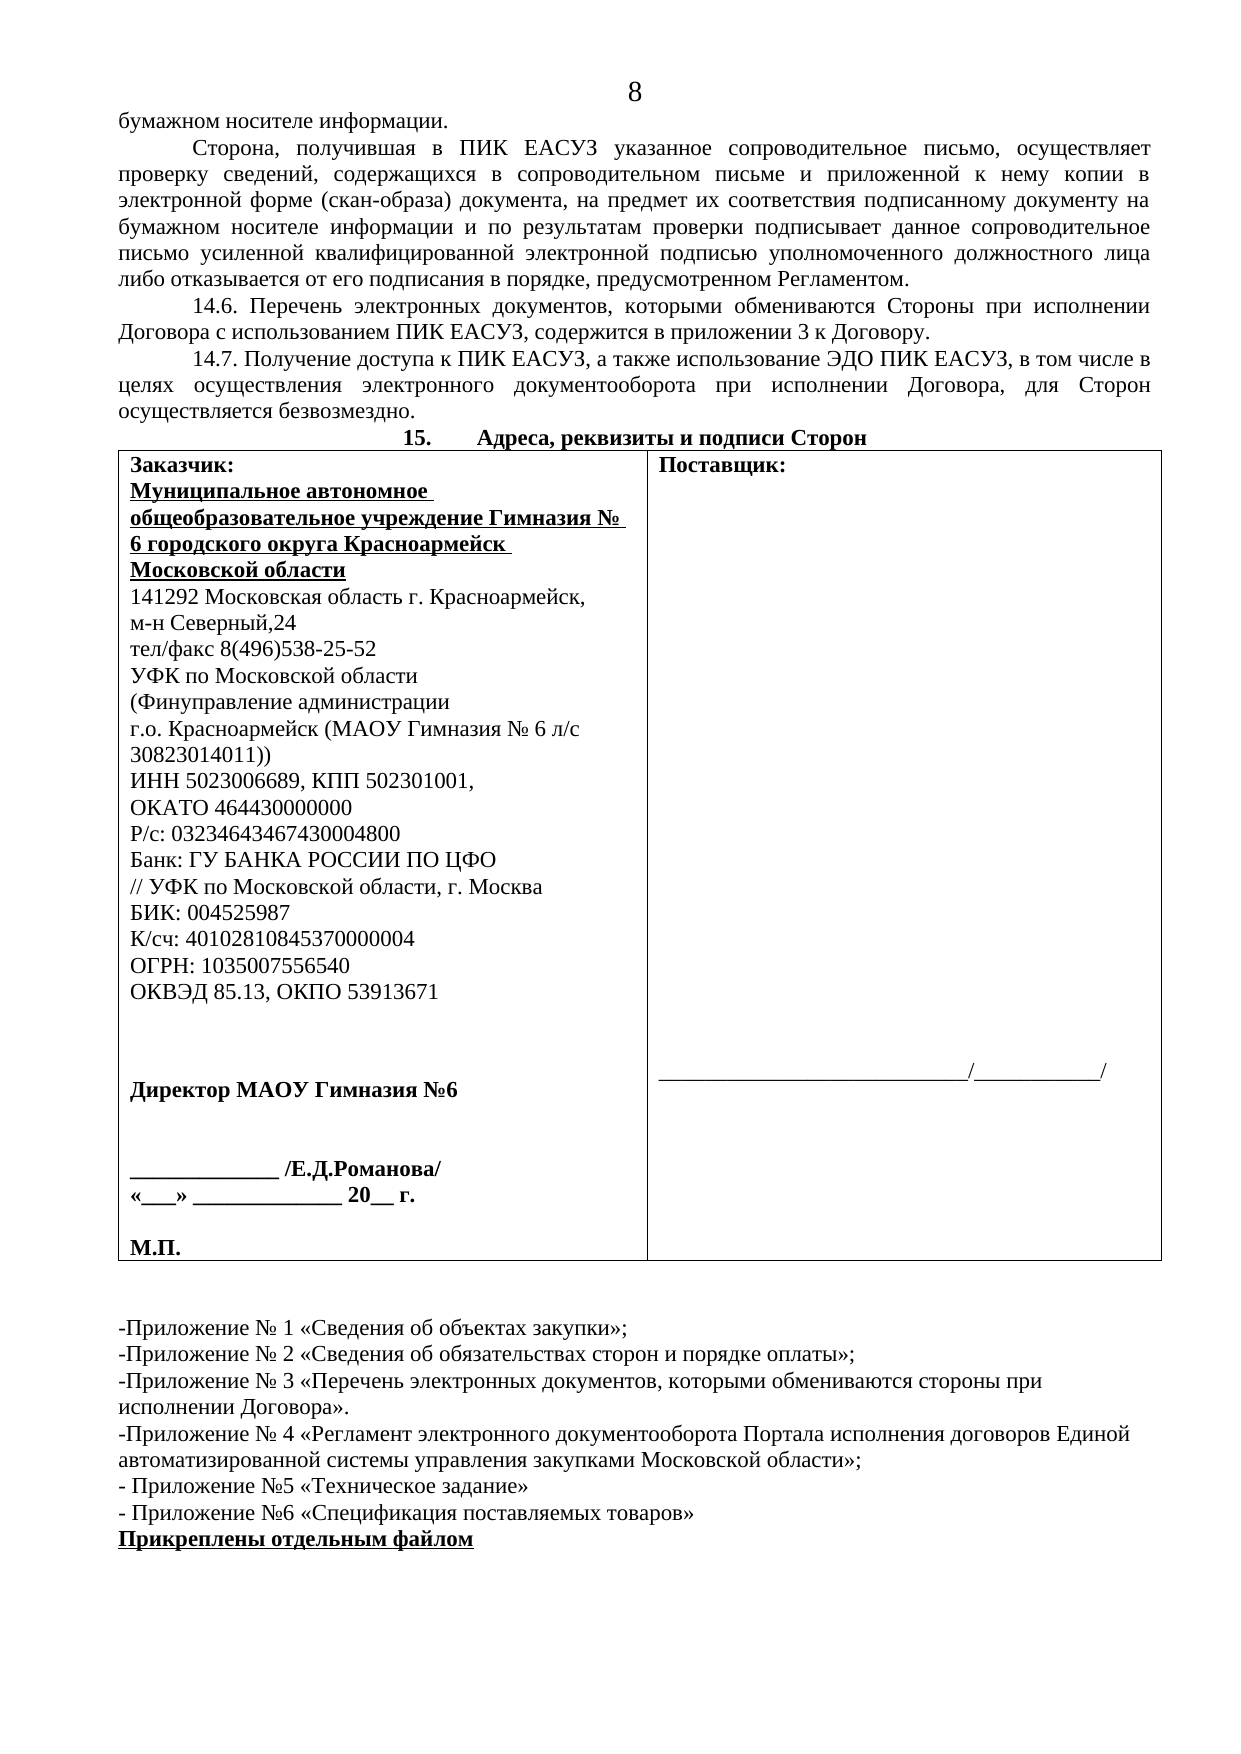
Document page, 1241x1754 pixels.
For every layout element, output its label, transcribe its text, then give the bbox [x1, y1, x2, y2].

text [118, 107, 1152, 134]
text Сторона, получившая в ПИК ЕАСУЗ указанное сопроводительное письмо, осуществляет проверку сведений, содержащихся в сопроводительном письме и приложенной к нему копии в электронной форме (скан-образа) документа, на предмет их соответствия подписанному документу на бумажном носителе информации и по результатам проверки подписывает данное сопроводительное письмо усиленной квалифицированной электронной подписью уполномоченного должностного лица либо отказывается от его подписания в порядке, предусмотренном Регламентом. [118, 134, 1152, 292]
text -Приложение № 3 «Перечень электронных документов, которыми обмениваются стороны при исполнении Договора». [118, 1367, 1152, 1419]
text -Приложение № 1 «Сведения об объектах закупки»; [118, 1314, 1152, 1341]
table_header Поставщик: ___________________________/___________/ [648, 451, 1161, 1260]
text -Приложение № 2 «Сведения об обязательствах сторон и порядке оплаты»; [118, 1341, 1152, 1367]
text 14.6. Перечень электронных документов, которыми обмениваются Стороны при исполнении Договора с использованием ПИК ЕАСУЗ, содержится в приложении 3 к Договору. [118, 292, 1152, 344]
table_header Заказчик: Муниципальное автономное общеобразовательное учреждение Гимназия № 6 городского округа Красноармейск Московской области 141292 Московская область г. Красноармейск, м-н Северный,24 тел/факс 8(496)538-25-52 УФК по Московской области (Финуправление администрации г.о. Красноармейск (МАОУ Гимназия № 6 л/с 30823014011)) ИНН 5023006689, КПП 502301001, ОКАТО 464430000000 Р/с: 03234643467430004800 Банк: ГУ БАНКА РОССИИ ПО ЦФО // УФК по Московской области, г. Москва БИК: 004525987 К/сч: 40102810845370000004 ОГРН: 1035007556540 ОКВЭД 85.13, ОКПО 53913671 Директор МАОУ Гимназия №6 _____________ /Е.Д.Романова/ «___» _____________ 20__ г. М.П. [119, 451, 647, 1260]
text - Приложение №6 «Спецификация поставляемых товаров» [118, 1499, 1152, 1525]
text -Приложение № 4 «Регламент электронного документооборота Портала исполнения договоров Единой автоматизированной системы управления закупками Московской области»; [118, 1419, 1152, 1472]
text 15. Адреса, реквизиты и подписи Сторон [118, 424, 1152, 450]
text Прикреплены отдельным файлом [118, 1525, 1152, 1551]
text - Приложение №5 «Техническое задание» [118, 1472, 1152, 1499]
text 14.7. Получение доступа к ПИК ЕАСУЗ, а также использование ЭДО ПИК ЕАСУЗ, в том числе в целях осуществления электронного документооборота при исполнении Договора, для Сторон осуществляется безвозмездно. [118, 344, 1152, 424]
